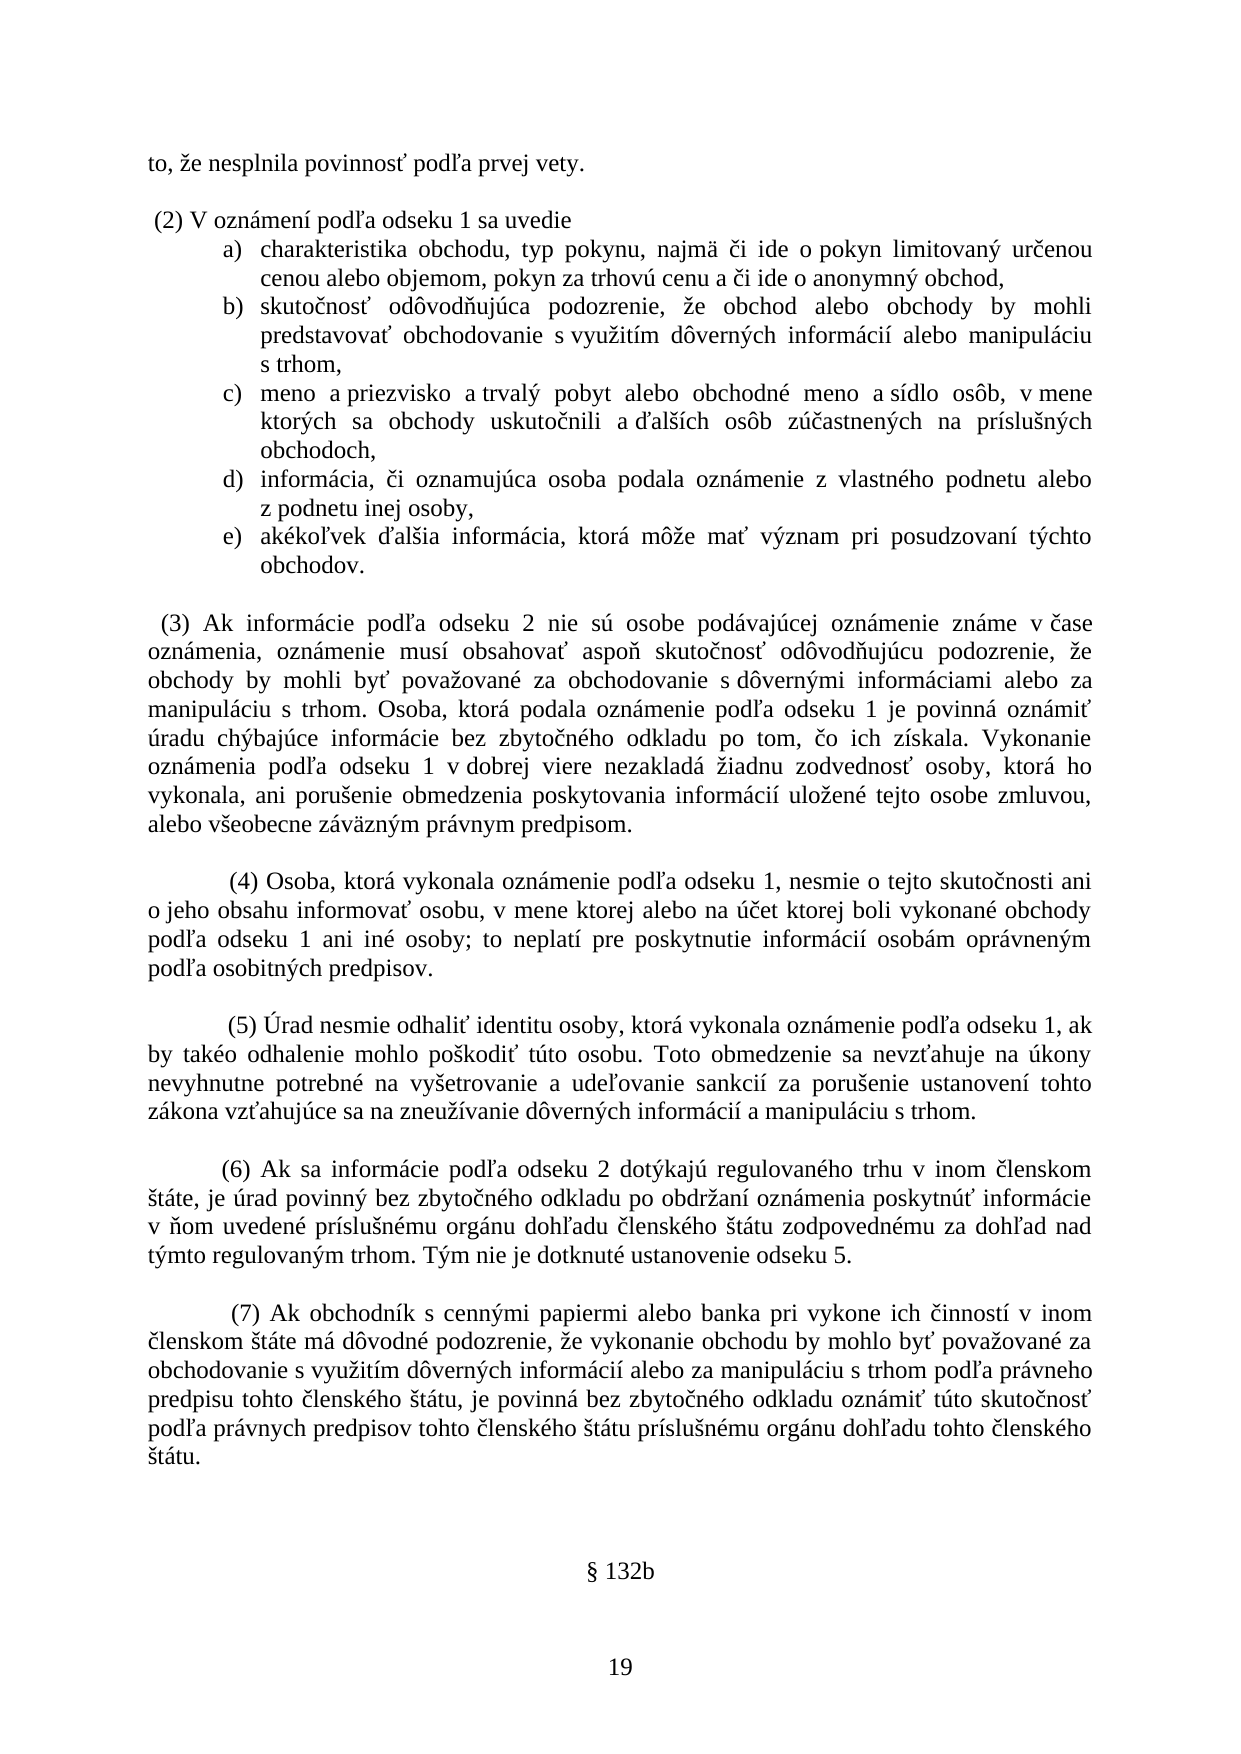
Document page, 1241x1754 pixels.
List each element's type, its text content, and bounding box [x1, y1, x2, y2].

list akékoľvek ďalšia informácia, ktorá môže mať význam pri posudzovaní týchto obchodov. [223, 521, 1093, 579]
text (5) Úrad nesmie odhaliť identitu osoby, ktorá vykonala oznámenie podľa odseku 1, ak by takéo odhalenie mohlo poškodiť túto osobu. Toto obmedzenie sa nevzťahuje na úkony nevyhnutne potrebné na vyšetrovanie a udeľovanie sankcií za porušenie ustanovení tohto zákona vzťahujúce sa na zneužívanie dôverných informácií a manipuláciu s trhom. [148, 1010, 1093, 1125]
text (3) Ak informácie podľa odseku 2 nie sú osobe podávajúcej oznámenie známe v čase oznámenia, oznámenie musí obsahovať aspoň skutočnosť odôvodňujúcu podozrenie, že obchody by mohli byť považované za obchodovanie s dôvernými informáciami alebo za manipuláciu s trhom. Osoba, ktorá podala oznámenie podľa odseku 1 je povinná oznámiť úradu chýbajúce informácie bez zbytočného odkladu po tom, čo ich získala. Vykonanie oznámenia podľa odseku 1 v dobrej viere nezakladá žiadnu zodvednosť osoby, ktorá ho vykonala, ani porušenie obmedzenia poskytovania informácií uložené tejto osobe zmluvou, alebo všeobecne záväzným právnym predpisom. [148, 608, 1093, 838]
list charakteristika obchodu, typ pokynu, najmä či ide o pokyn limitovaný určenou cenou alebo objemom, pokyn za trhovú cenu a či ide o anonymný obchod, [223, 234, 1093, 291]
text (2) V oznámení podľa odseku 1 sa uvedie [148, 205, 1093, 234]
text (6) Ak sa informácie podľa odseku 2 dotýkajú regulovaného trhu v inom členskom štáte, je úrad povinný bez zbytočného odkladu po obdržaní oznámenia poskytnúť informácie v ňom uvedené príslušnému orgánu dohľadu členského štátu zodpovednému za dohľad nad týmto regulovaným trhom. Tým nie je dotknuté ustanovenie odseku 5. [148, 1154, 1093, 1269]
list informácia, či oznamujúca osoba podala oznámenie z vlastného podnetu alebo z podnetu inej osoby, [223, 464, 1093, 521]
text (7) Ak obchodník s cennými papiermi alebo banka pri vykone ich činností v inom členskom štáte má dôvodné podozrenie, že vykonanie obchodu by mohlo byť považované za obchodovanie s využitím dôverných informácií alebo za manipuláciu s trhom podľa právneho predpisu tohto členského štátu, je povinná bez zbytočného odkladu oznámiť túto skutočnosť podľa právnych predpisov tohto členského štátu príslušnému orgánu dohľadu tohto členského štátu. [148, 1298, 1093, 1470]
text (4) Osoba, ktorá vykonala oznámenie podľa odseku 1, nesmie o tejto skutočnosti ani o jeho obsahu informovať osobu, v mene ktorej alebo na účet ktorej boli vykonané obchody podľa odseku 1 ani iné osoby; to neplatí pre poskytnutie informácií osobám oprávneným podľa osobitných predpisov. [148, 866, 1093, 981]
list skutočnosť odôvodňujúca podozrenie, že obchod alebo obchody by mohli predstavovať obchodovanie s využitím dôverných informácií alebo manipuláciu s trhom, [223, 291, 1093, 378]
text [148, 148, 1093, 176]
list meno a priezvisko a trvalý pobyt alebo obchodné meno a sídlo osôb, v mene ktorých sa obchody uskutočnili a ďalších osôb zúčastnených na príslušných obchodoch, [223, 378, 1093, 464]
text § 132b [148, 1556, 1093, 1585]
